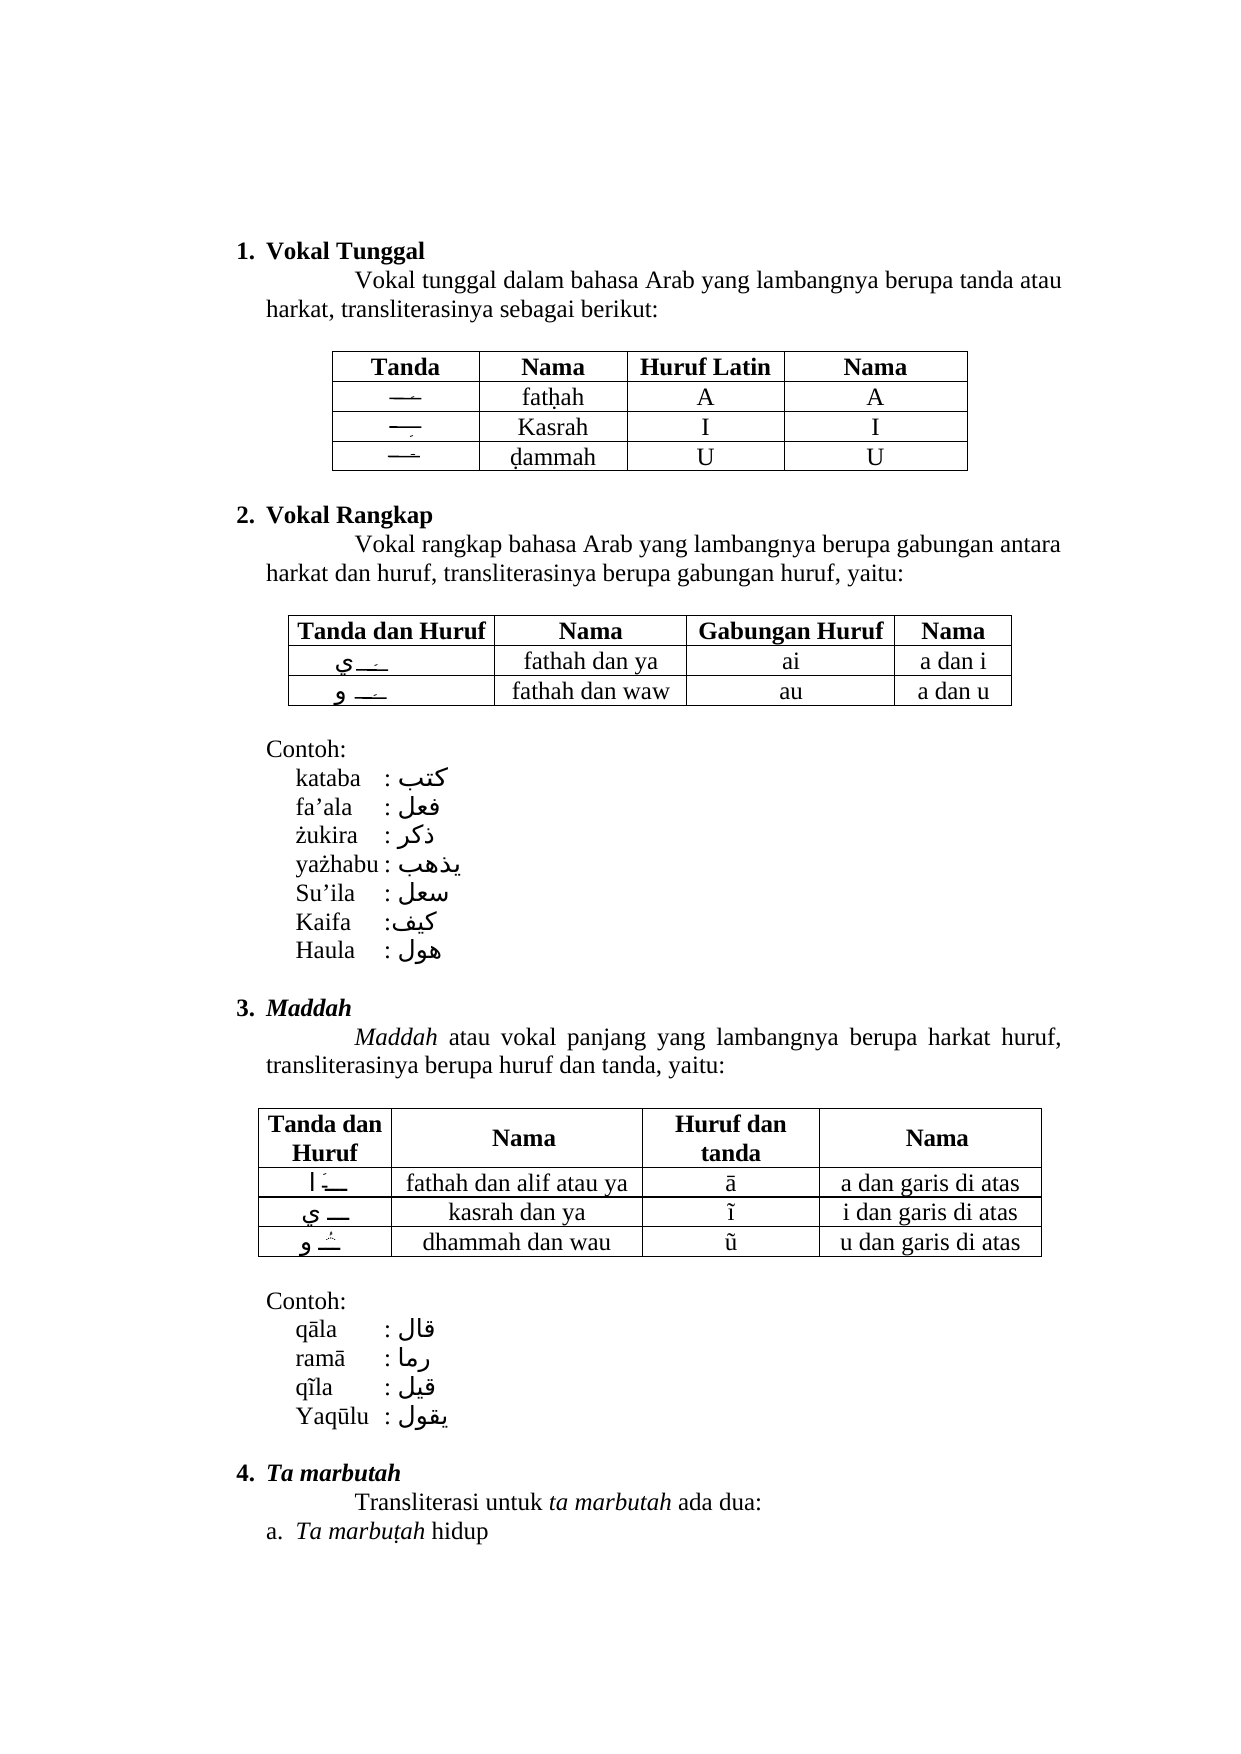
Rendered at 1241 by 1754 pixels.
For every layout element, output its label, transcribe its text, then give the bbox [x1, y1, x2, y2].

table_cell dhammah dan wau [392, 1227, 642, 1256]
table_cell U [785, 442, 967, 470]
text Yaqūlu : يقول [295, 1401, 1062, 1429]
table_cell a dan garis di atas [820, 1168, 1041, 1196]
text Contoh: [266, 734, 1062, 763]
table_cell fatḥah [480, 382, 627, 411]
table_cell ĩ [643, 1198, 819, 1226]
table_header Nama [820, 1109, 1041, 1167]
table_header Tanda dan Huruf [289, 616, 494, 645]
table_header Huruf dan tanda [643, 1109, 819, 1167]
table_cell a dan u [895, 676, 1011, 704]
table_cell fathah dan ya [495, 646, 686, 675]
table_cell fathah dan alif atau ya [392, 1168, 642, 1196]
text żukira : ذكر [295, 821, 1062, 849]
list Maddah [236, 993, 1062, 1022]
table_cell و [289, 676, 494, 704]
text Vokal tunggal dalam bahasa Arab yang lambangnya berupa tanda atau harkat, transliterasinya sebagai berikut: [266, 265, 1062, 322]
table_cell ـــ و [259, 1227, 391, 1256]
table_cell A [785, 382, 967, 411]
table_cell Kasrah [480, 412, 627, 441]
text kataba : كتب [295, 763, 1062, 792]
table_cell kasrah dan ya [392, 1198, 642, 1226]
table_cell ā [643, 1168, 819, 1196]
list Vokal Tunggal [236, 236, 1062, 265]
table_cell A [628, 382, 784, 411]
table_header Nama [895, 616, 1011, 645]
text fa’ala : فعل [295, 792, 1062, 821]
table_cell ي [289, 646, 494, 675]
text Maddah atau vokal panjang yang lambangnya berupa harkat huruf, transliterasinya berupa huruf dan tanda, yaitu: [266, 1022, 1062, 1079]
table_header Nama [495, 616, 686, 645]
table_cell i dan garis di atas [820, 1198, 1041, 1226]
table_cell [333, 382, 479, 411]
table_header Nama [480, 352, 627, 381]
table_cell ũ [643, 1227, 819, 1256]
table_cell ai [687, 646, 894, 675]
table_cell [333, 412, 479, 441]
table_header Gabungan Huruf [687, 616, 894, 645]
text Transliterasi untuk ta marbutah ada dua: [266, 1487, 1062, 1516]
table_cell I [628, 412, 784, 441]
table_cell [333, 442, 479, 470]
table_header Nama [785, 352, 967, 381]
text Contoh: [266, 1286, 1062, 1314]
table_header Nama [392, 1109, 642, 1167]
list Vokal Rangkap [236, 500, 1062, 529]
table_header Tanda [333, 352, 479, 381]
text qĩla : قيل [295, 1372, 1062, 1401]
table_cell ḍammah [480, 442, 627, 470]
table_cell ـــ ي [259, 1198, 391, 1226]
table_cell U [628, 442, 784, 470]
table_cell u dan garis di atas [820, 1227, 1041, 1256]
text Su’ila : سعل [295, 878, 1062, 907]
table_cell ـــؘ ا [259, 1168, 391, 1196]
text Haula : هول [295, 936, 1062, 964]
table_header Tanda dan Huruf [259, 1109, 391, 1167]
text Vokal rangkap bahasa Arab yang lambangnya berupa gabungan antara harkat dan huruf, transliterasinya berupa gabungan huruf, yaitu: [266, 529, 1062, 586]
text Kaifa :كيف [295, 907, 1062, 936]
list Ta marbutah [236, 1458, 1062, 1487]
text ramā : رما [295, 1343, 1062, 1372]
text yażhabu : يذهب [295, 849, 1062, 878]
table_cell I [785, 412, 967, 441]
text qāla : قال [295, 1314, 1062, 1343]
table_cell a dan i [895, 646, 1011, 675]
table_cell fathah dan waw [495, 676, 686, 704]
list Ta marbuṭah hidup [266, 1516, 1062, 1544]
table_cell au [687, 676, 894, 704]
table_header Huruf Latin [628, 352, 784, 381]
